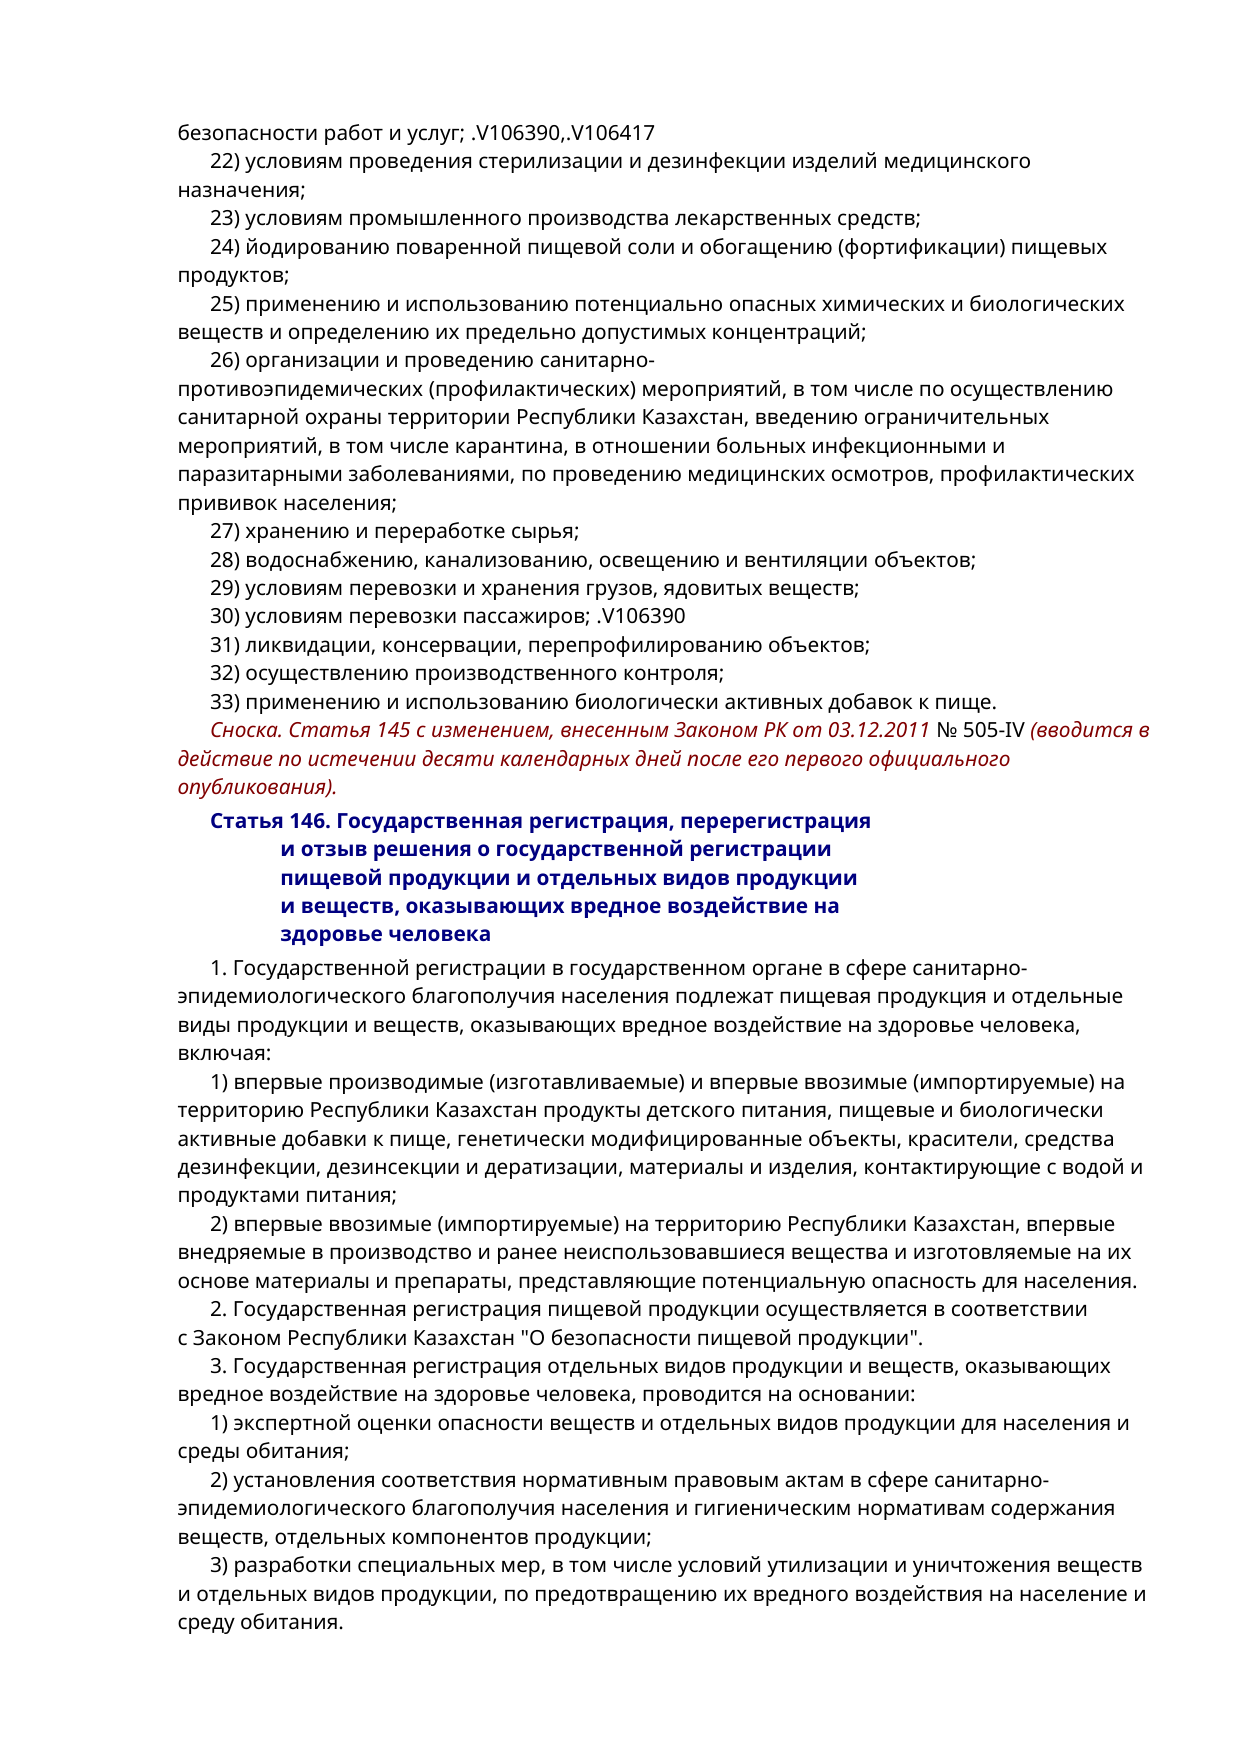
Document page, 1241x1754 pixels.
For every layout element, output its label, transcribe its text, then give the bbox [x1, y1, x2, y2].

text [177, 953, 1152, 1636]
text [177, 118, 1152, 801]
text Статья 146. Государственная регистрация, перерегистрация и отзыв решения о государственной регистрации пищевой продукции и отдельных видов продукции и веществ, оказывающих вредное воздействие на здоровье человека [177, 806, 1152, 948]
